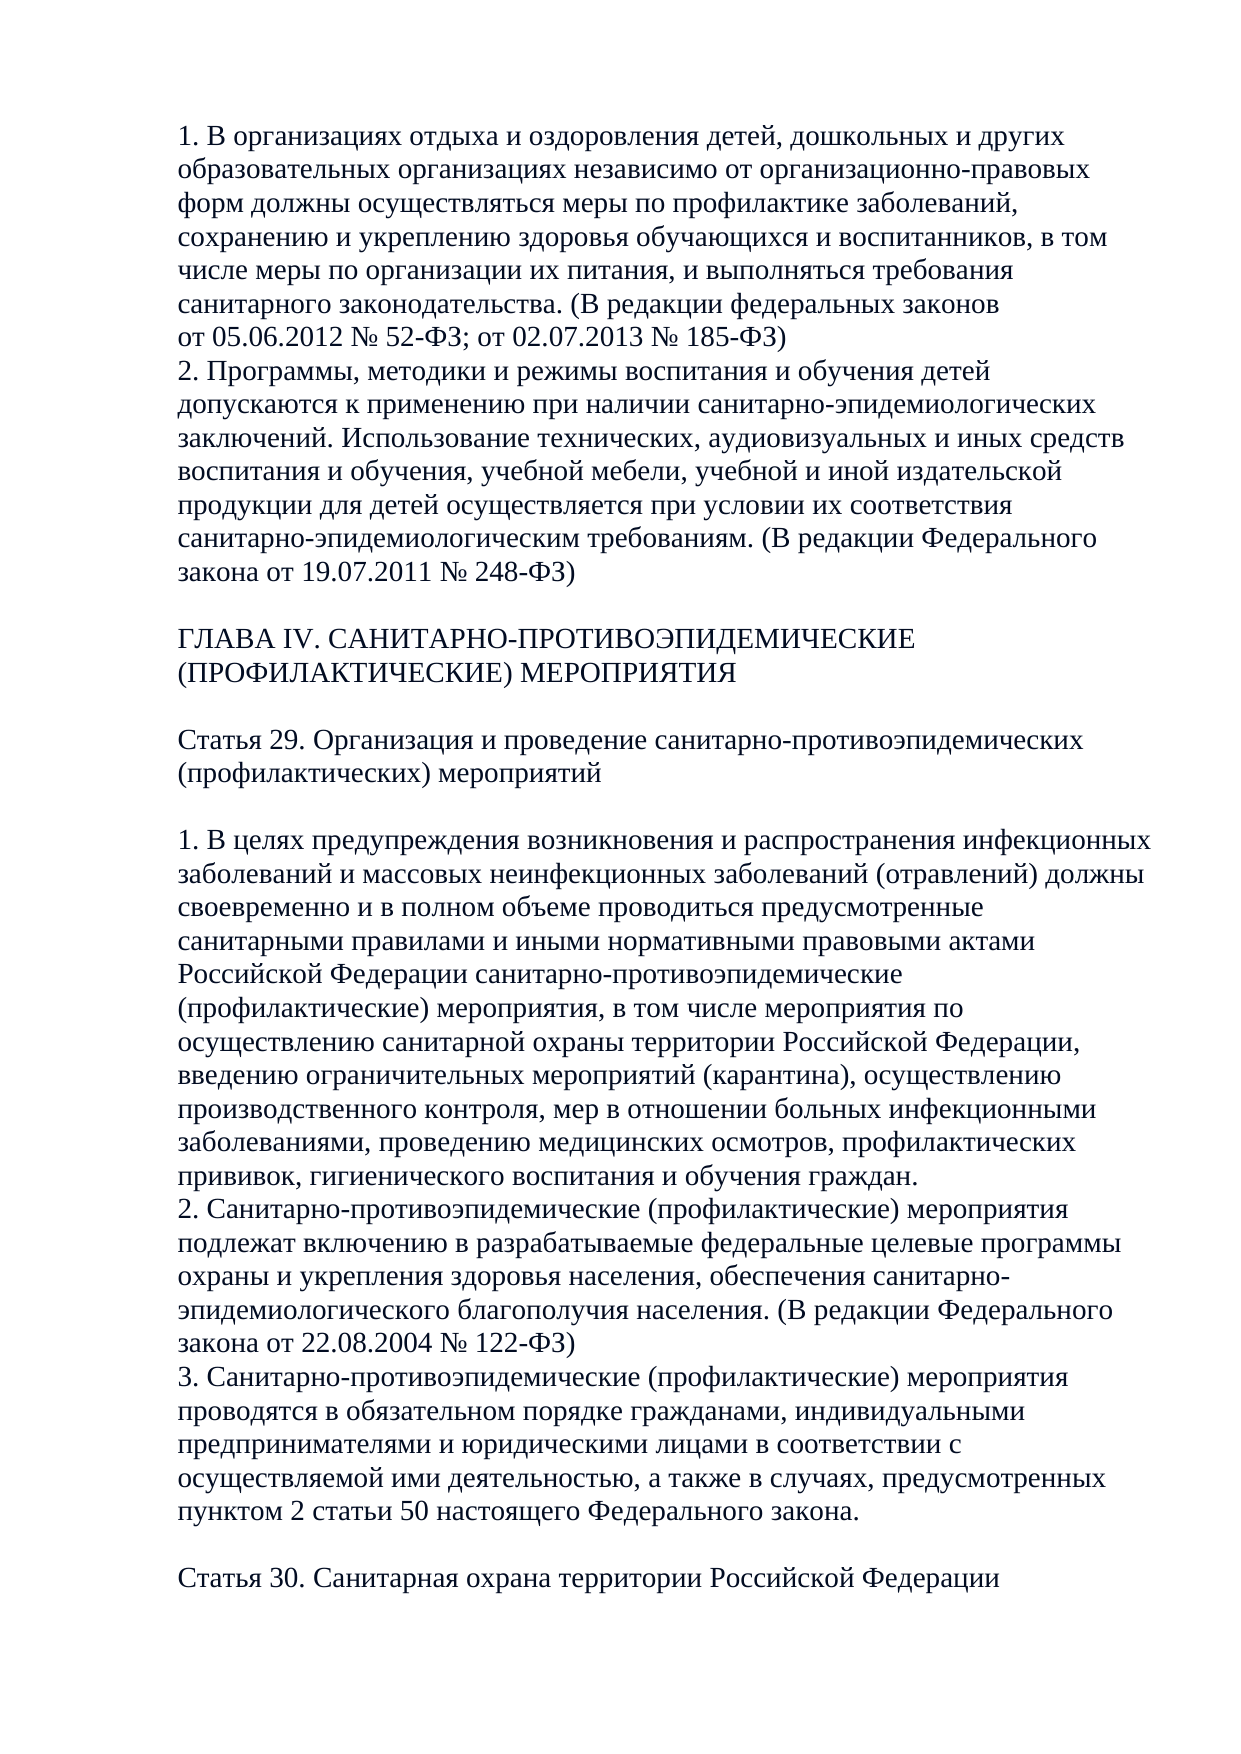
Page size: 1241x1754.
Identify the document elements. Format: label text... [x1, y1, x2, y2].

text 2. Программы, методики и режимы воспитания и обучения детей допускаются к применению при наличии санитарно-эпидемиологических заключений. Использование технических, аудиовизуальных и иных средств воспитания и обучения, учебной мебели, учебной и иной издательской продукции для детей осуществляется при условии их соответствия санитарно-эпидемиологическим требованиям. (В редакции Федерального закона от 19.07.2011 № 248-ФЗ) [177, 353, 1152, 588]
text Статья 29. Организация и проведение санитарно-противоэпидемических (профилактических) мероприятий [177, 722, 1152, 789]
text 1. В целях предупреждения возникновения и распространения инфекционных заболеваний и массовых неинфекционных заболеваний (отравлений) должны своевременно и в полном объеме проводиться предусмотренные санитарными правилами и иными нормативными правовыми актами Российской Федерации санитарно-противоэпидемические (профилактические) мероприятия, в том числе мероприятия по осуществлению санитарной охраны территории Российской Федерации, введению ограничительных мероприятий (карантина), осуществлению производственного контроля, мер в отношении больных инфекционными заболеваниями, проведению медицинских осмотров, профилактических прививок, гигиенического воспитания и обучения граждан. [177, 822, 1152, 1191]
text 1. В организациях отдыха и оздоровления детей, дошкольных и других образовательных организациях независимо от организационно-правовых форм должны осуществляться меры по профилактике заболеваний, сохранению и укреплению здоровья обучающихся и воспитанников, в том числе меры по организации их питания, и выполняться требования санитарного законодательства. (В редакции федеральных законов от 05.06.2012 № 52-ФЗ; от 02.07.2013 № 185-ФЗ) [177, 118, 1152, 353]
text ГЛАВА IV. САНИТАРНО-ПРОТИВОЭПИДЕМИЧЕСКИЕ (ПРОФИЛАКТИЧЕСКИЕ) МЕРОПРИЯТИЯ [177, 621, 1152, 688]
text 3. Санитарно-противоэпидемические (профилактические) мероприятия проводятся в обязательном порядке гражданами, индивидуальными предпринимателями и юридическими лицами в соответствии с осуществляемой ими деятельностью, а также в случаях, предусмотренных пунктом 2 статьи 50 настоящего Федерального закона. [177, 1359, 1152, 1527]
text 2. Санитарно-противоэпидемические (профилактические) мероприятия подлежат включению в разрабатываемые федеральные целевые программы охраны и укрепления здоровья населения, обеспечения санитарно-эпидемиологического благополучия населения. (В редакции Федерального закона от 22.08.2004 № 122-ФЗ) [177, 1191, 1152, 1359]
text Статья 30. Санитарная охрана территории Российской Федерации [177, 1560, 1152, 1594]
